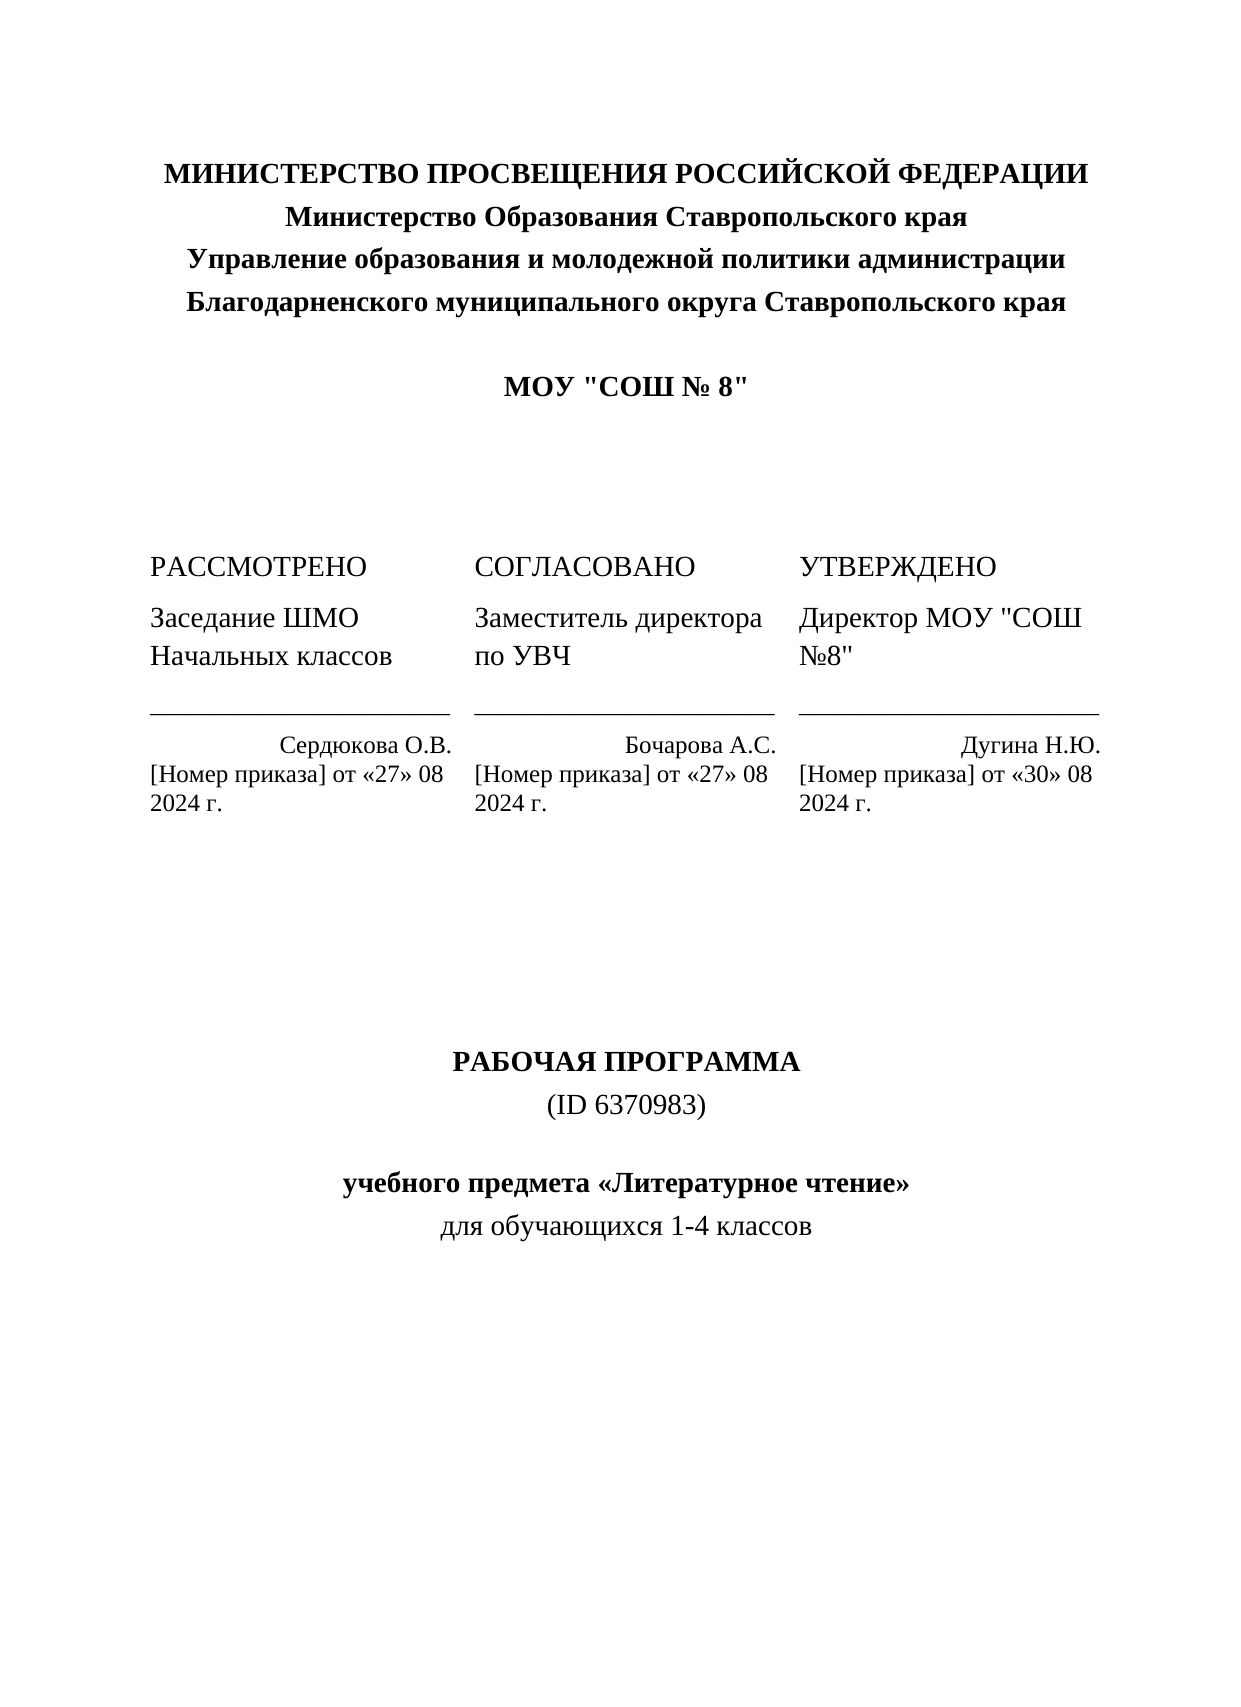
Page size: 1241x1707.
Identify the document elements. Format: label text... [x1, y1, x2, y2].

text для обучающихся 1-4 классов [162, 1201, 1090, 1244]
text РАБОЧАЯ ПРОГРАММА [162, 1038, 1090, 1080]
text МОУ "СОШ № 8" [162, 362, 1090, 405]
table_header УТВЕРЖДЕНО Директор МОУ "СОШ №8" ________________________ Дугина Н.Ю. [Номер приказа] от «30» 08 2024 г. [788, 549, 1112, 858]
text МИНИСТЕРСТВО ПРОСВЕЩЕНИЯ РОССИЙСКОЙ ФЕДЕРАЦИИ [162, 150, 1090, 192]
text Министерство Образования Ставропольского края [162, 192, 1090, 235]
text (ID 6370983) [162, 1080, 1090, 1123]
text учебного предмета «Литературное чтение» [162, 1159, 1090, 1201]
table_header СОГЛАСОВАНО Заместитель директора по УВЧ ________________________ Бочарова А.С. [Номер приказа] от «27» 08 2024 г. [463, 549, 788, 858]
text Управление образования и молодежной политики администрации Благодарненского муниципального округа Ставропольского края [162, 235, 1090, 362]
table_header РАССМОТРЕНО Заседание ШМО Начальных классов ________________________ Сердюкова О.В. [Номер приказа] от «27» 08 2024 г. [139, 549, 463, 858]
